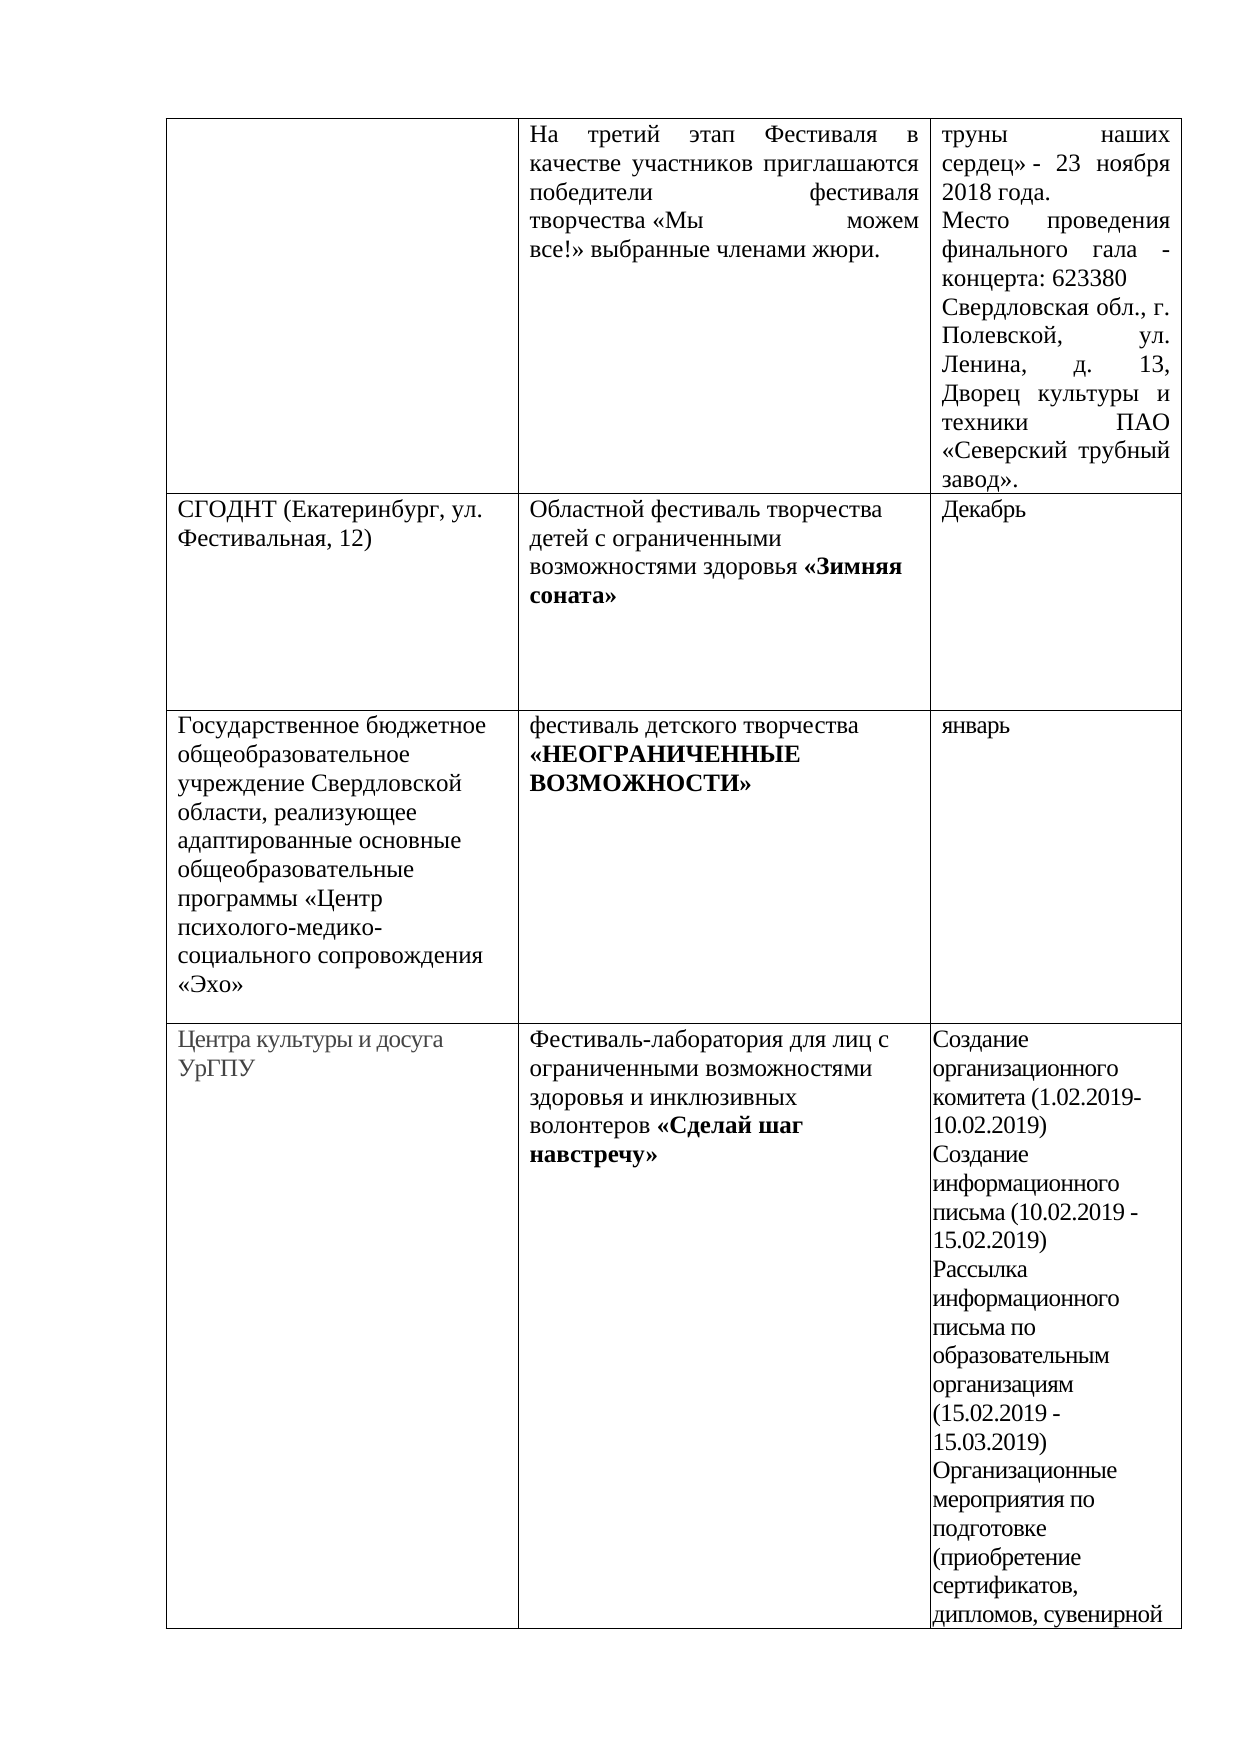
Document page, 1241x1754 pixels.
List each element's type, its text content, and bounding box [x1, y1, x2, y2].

table_cell Государственное бюджетное общеобразовательное учреждение Свердловской области, реализующее адаптированные основные общеобразовательные программы «Центр психолого-медико-социального сопровождения «Эхо» [167, 711, 518, 1023]
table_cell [519, 119, 930, 493]
table_cell СГОДНТ (Екатеринбург, ул. Фестивальная, 12) [167, 494, 518, 709]
table_cell Областной фестиваль творчества детей с ограниченными возможностями здоровья «Зимняя соната» [519, 494, 930, 709]
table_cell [519, 1024, 930, 1628]
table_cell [931, 119, 1181, 493]
table_cell январь [931, 711, 1181, 1023]
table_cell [167, 1024, 518, 1628]
table_cell фестиваль детского творчества «НЕОГРАНИЧЕННЫЕ ВОЗМОЖНОСТИ» [519, 711, 930, 1023]
table_cell Декабрь [931, 494, 1181, 709]
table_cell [931, 1024, 1181, 1628]
